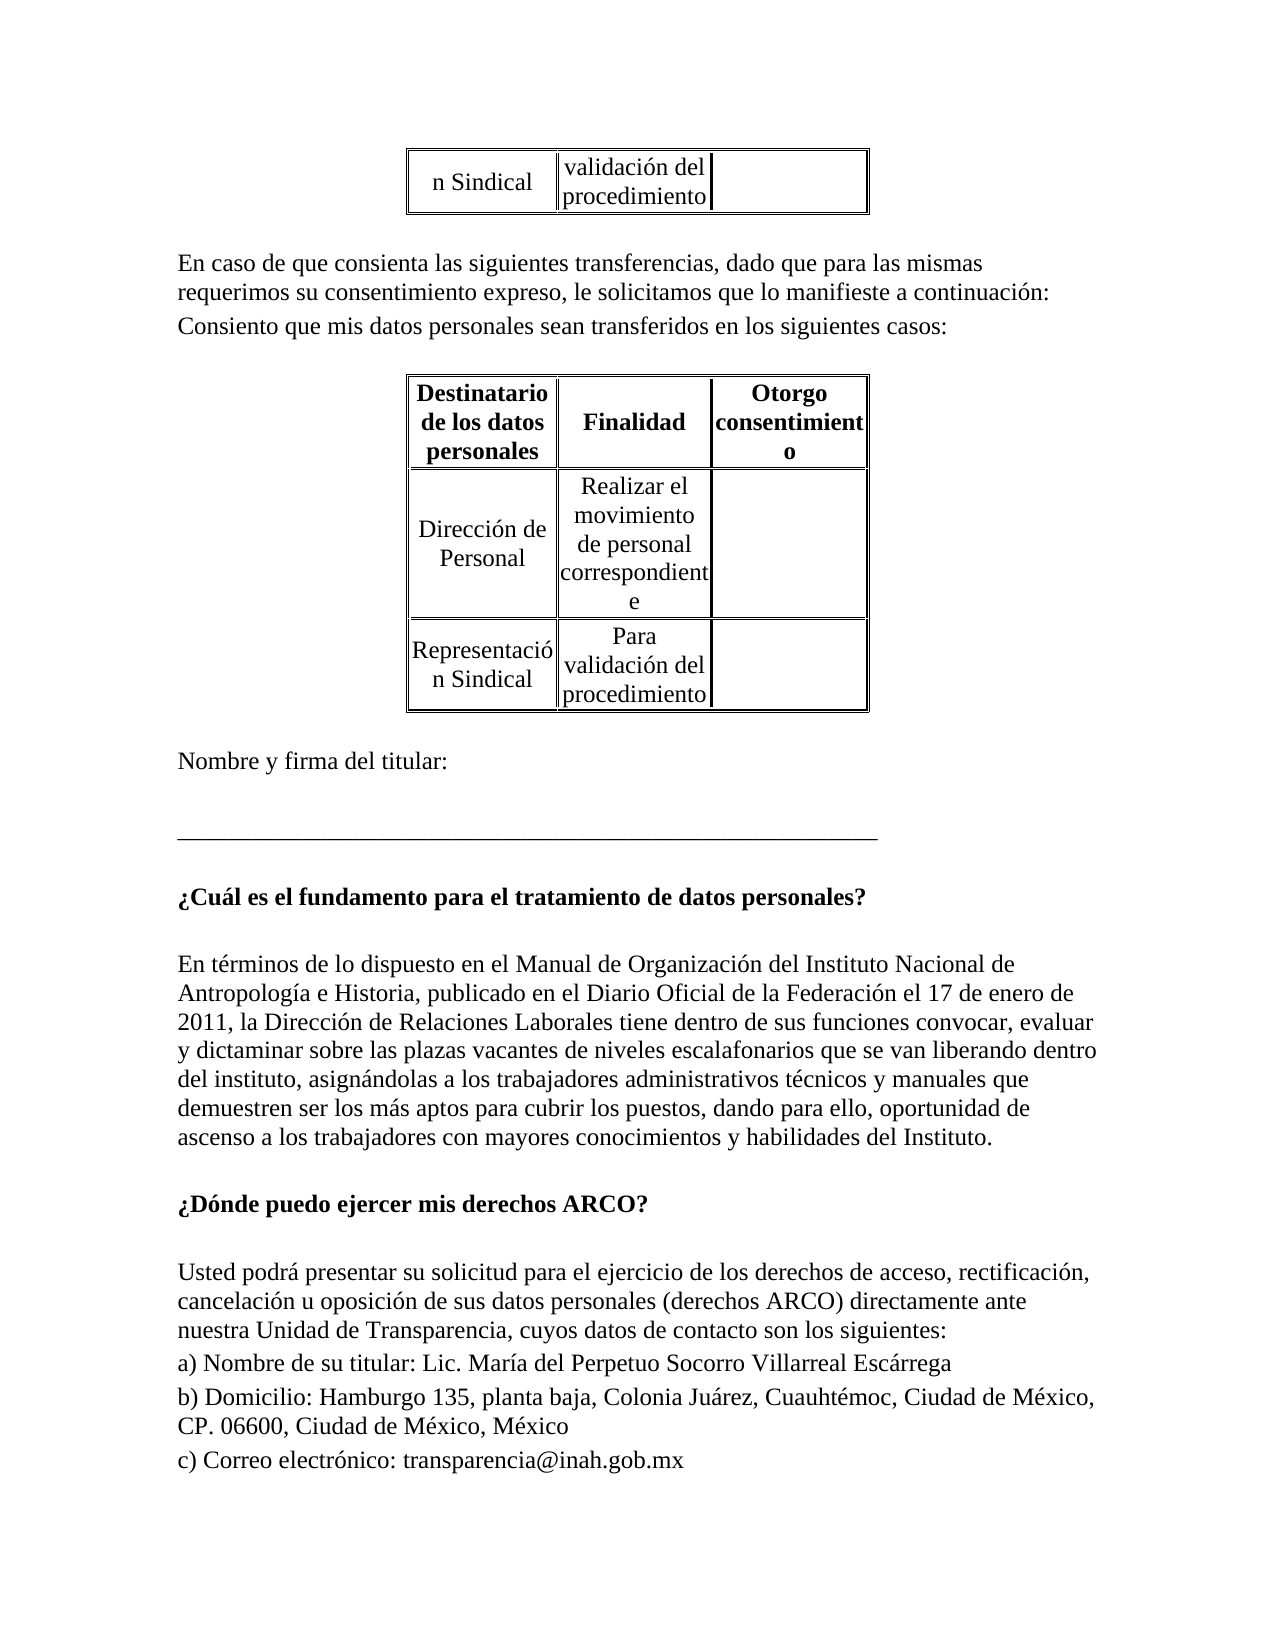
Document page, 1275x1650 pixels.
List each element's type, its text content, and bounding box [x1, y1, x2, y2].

table_header Destinatario de los datos personales [409, 377, 557, 466]
text ¿Dónde puedo ejercer mis derechos ARCO? [177, 1189, 1098, 1218]
text En términos de lo dispuesto en el Manual de Organización del Instituto Nacional de Antropología e Historia, publicado en el Diario Oficial de la Federación el 17 de enero de 2011, la Dirección de Relaciones Laborales tiene dentro de sus funciones convocar, evaluar y dictaminar sobre las plazas vacantes de niveles escalafonarios que se van liberando dentro del instituto, asignándolas a los trabajadores administrativos técnicos y manuales que demuestren ser los más aptos para cubrir los puestos, dando para ello, oportunidad de ascenso a los trabajadores con mayores conocimientos y habilidades del Instituto. [177, 949, 1098, 1151]
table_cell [558, 151, 711, 211]
table_cell Representación Sindical [409, 616, 557, 709]
table_cell [711, 151, 866, 211]
table_cell [711, 616, 867, 709]
table_cell Dirección de Personal [409, 466, 556, 616]
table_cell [409, 151, 557, 211]
text b) Domicilio: Hamburgo 135, planta baja, Colonia Juárez, Cuauhtémoc, Ciudad de México, CP. 06600, Ciudad de México, México [177, 1382, 1098, 1440]
text Nombre y firma del titular: [177, 746, 1098, 775]
text a) Nombre de su titular: Lic. María del Perpetuo Socorro Villarreal Escárrega [177, 1348, 1098, 1377]
table_header Otorgo consentimiento [711, 377, 866, 466]
text Consiento que mis datos personales sean transferidos en los siguientes casos: [177, 311, 1098, 340]
text ¿Cuál es el fundamento para el tratamiento de datos personales? [177, 882, 1098, 910]
table_header Finalidad [558, 377, 711, 466]
table_cell Para validación del procedimiento [558, 620, 711, 709]
text En caso de que consienta las siguientes transferencias, dado que para las mismas requerimos su consentimiento expreso, le solicitamos que lo manifieste a continuación: [177, 248, 1098, 306]
text c) Correo electrónico: transparencia@inah.gob.mx [177, 1445, 1098, 1474]
table_cell Realizar el movimiento de personal correspondiente [559, 470, 710, 616]
text ________________________________________________________ [177, 814, 1098, 843]
table_cell [713, 466, 867, 616]
text Usted podrá presentar su solicitud para el ejercicio de los derechos de acceso, rectificación, cancelación u oposición de sus datos personales (derechos ARCO) directamente ante nuestra Unidad de Transparencia, cuyos datos de contacto son los siguientes: [177, 1257, 1098, 1343]
